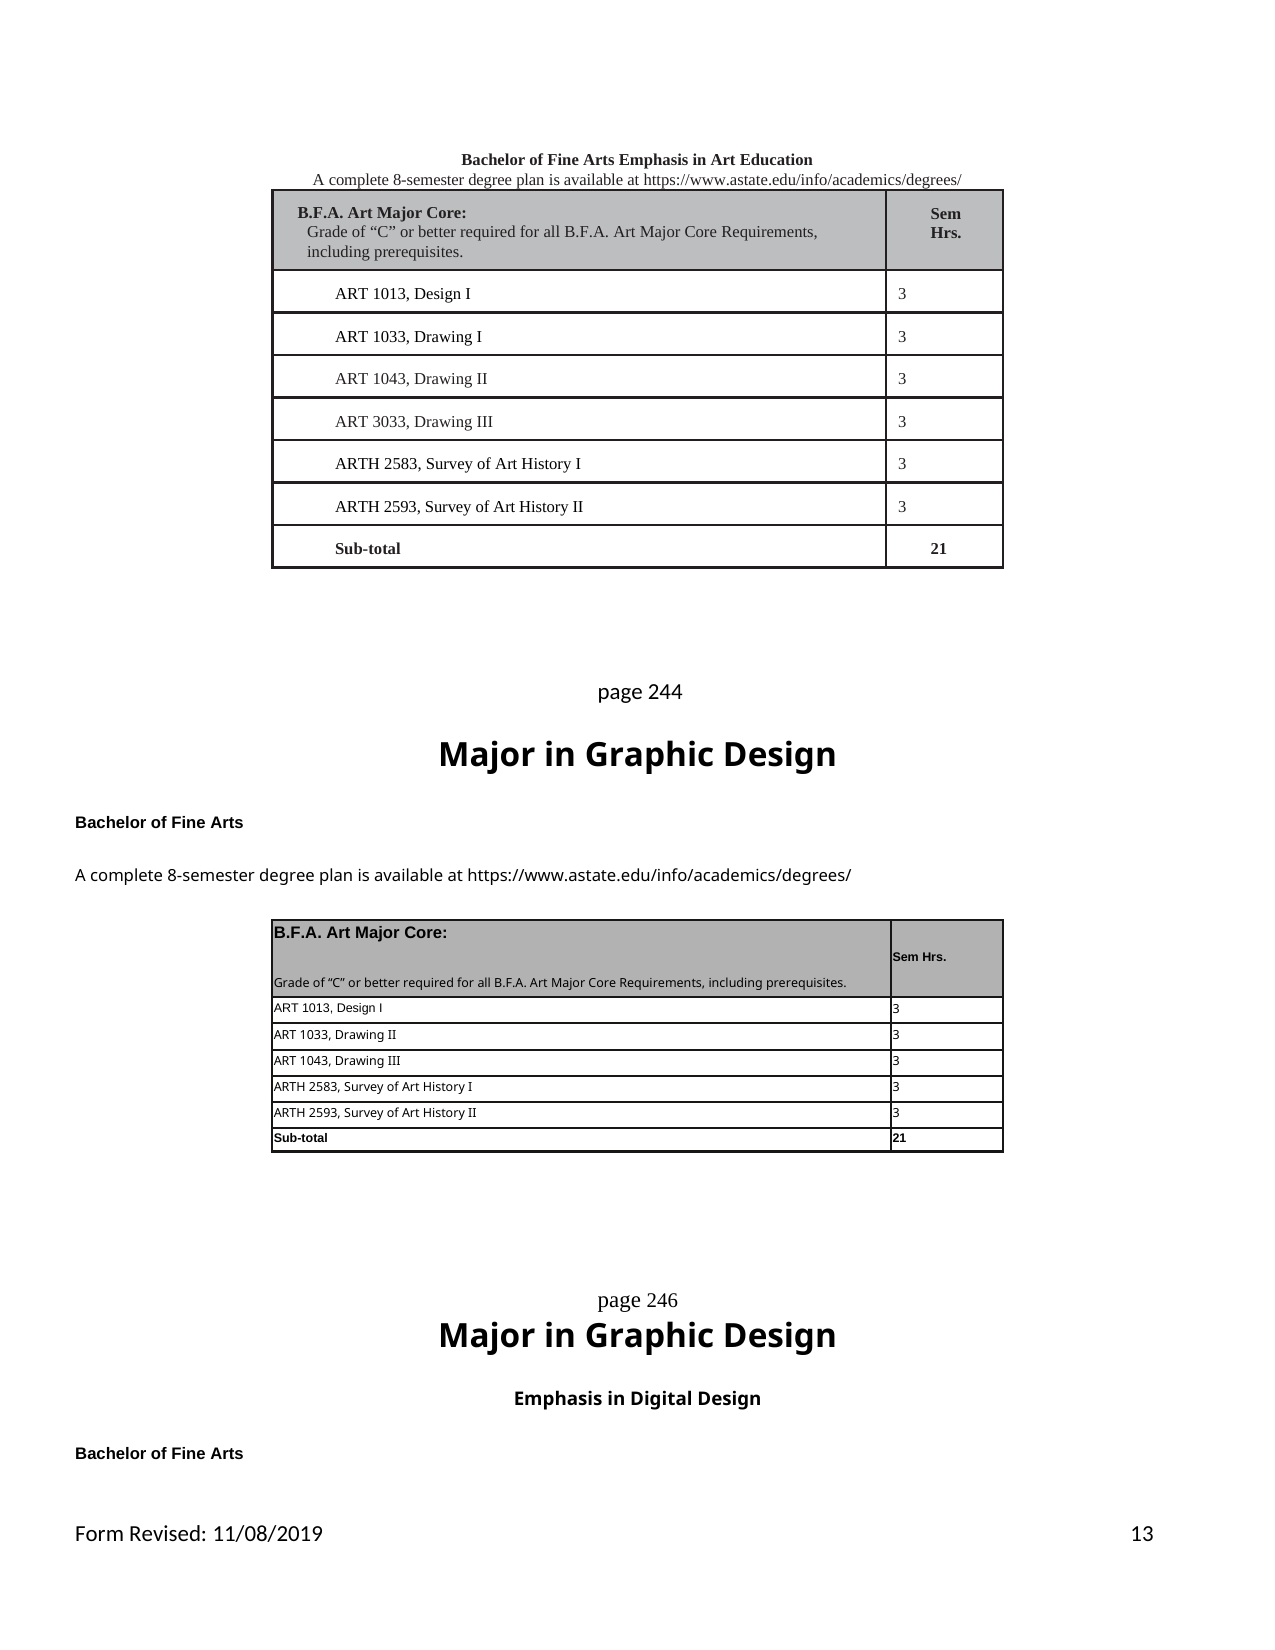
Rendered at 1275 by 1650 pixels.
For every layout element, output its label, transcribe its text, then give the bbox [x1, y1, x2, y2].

table_cell ART 1043, Drawing II [274, 356, 885, 396]
table_header B.F.A. Art Major Core: Grade of “C” or better required for all B.F.A. Art Major Core Requirements, including prerequisites. [274, 191, 885, 269]
table_cell 3 [887, 314, 1002, 354]
table_cell 21 [887, 526, 1002, 566]
table_cell 3 [887, 399, 1002, 439]
text Bachelor of Fine Arts Emphasis in Art Education [343, 150, 930, 169]
table_cell ARTH 2583, Survey of Art History I [274, 441, 885, 481]
table_cell ARTH 2593, Survey of Art History II [274, 484, 885, 524]
table_cell 3 [887, 356, 1002, 396]
table_cell ART 1033, Drawing I [274, 314, 885, 354]
table_header Sem Hrs. [887, 191, 1002, 269]
table_cell ART 3033, Drawing III [274, 399, 885, 439]
table_cell ART 1013, Design I [274, 271, 885, 311]
text A complete 8-semester degree plan is available at https://www.astate.edu/info/academics/degrees/ [86, 170, 1188, 189]
table_cell 3 [887, 271, 1002, 311]
table_cell 3 [887, 441, 1002, 481]
table_cell Sub-total [274, 526, 885, 566]
table_cell 3 [887, 484, 1002, 524]
